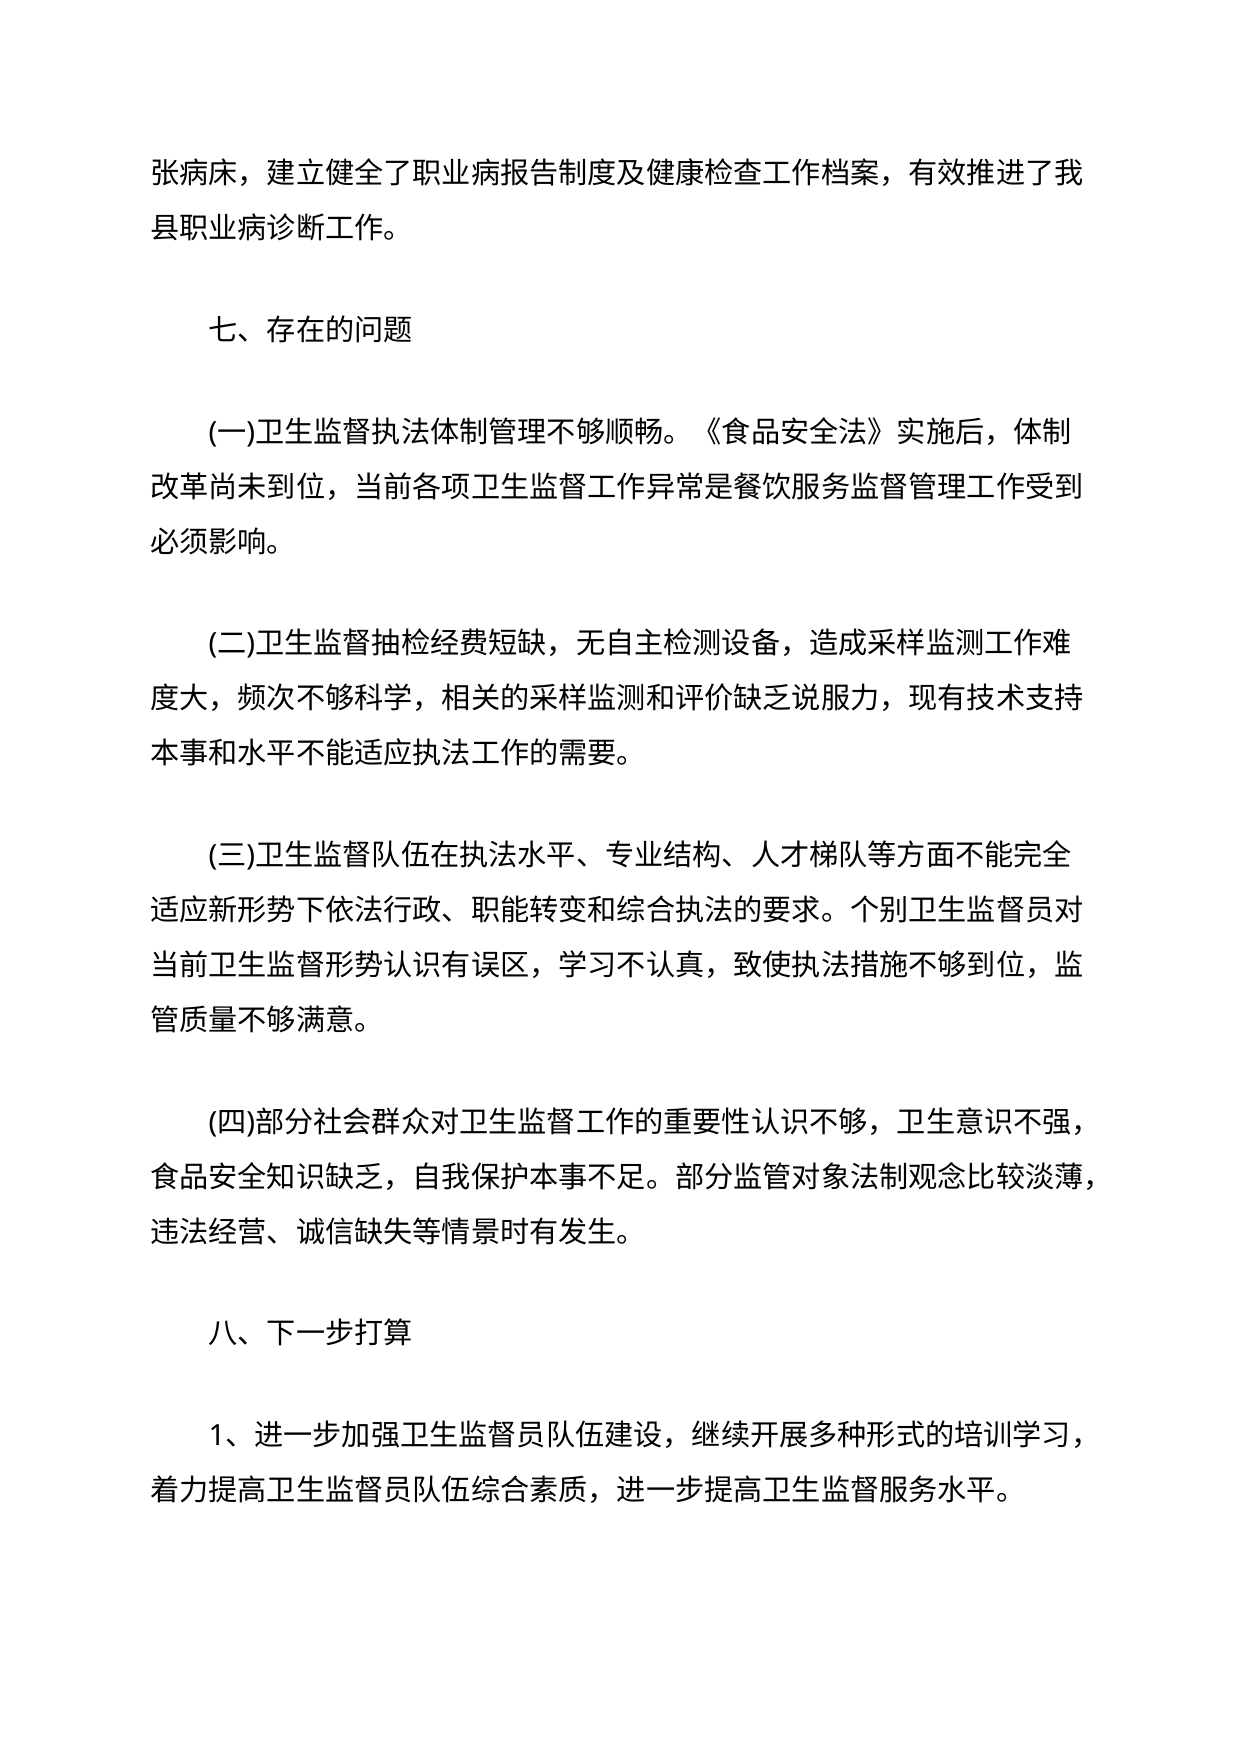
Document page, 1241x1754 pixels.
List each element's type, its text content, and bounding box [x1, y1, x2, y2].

text 七、存在的问题 [150, 307, 1090, 349]
text (二)卫生监督抽检经费短缺，无自主检测设备，造成采样监测工作难度大，频次不够科学，相关的采样监测和评价缺乏说服力，现有技术支持本事和水平不能适应执法工作的需要。 [150, 620, 1090, 772]
text (四)部分社会群众对卫生监督工作的重要性认识不够，卫生意识不强，食品安全知识缺乏，自我保护本事不足。部分监管对象法制观念比较淡薄，违法经营、诚信缺失等情景时有发生。 [150, 1098, 1090, 1251]
text 八、下一步打算 [150, 1310, 1090, 1352]
text (一)卫生监督执法体制管理不够顺畅。《食品安全法》实施后，体制改革尚未到位，当前各项卫生监督工作异常是餐饮服务监督管理工作受到必须影响。 [150, 408, 1090, 561]
text 1、进一步加强卫生监督员队伍建设，继续开展多种形式的培训学习，着力提高卫生监督员队伍综合素质，进一步提高卫生监督服务水平。 [150, 1412, 1090, 1509]
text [150, 150, 1090, 247]
text (三)卫生监督队伍在执法水平、专业结构、人才梯队等方面不能完全适应新形势下依法行政、职能转变和综合执法的要求。个别卫生监督员对当前卫生监督形势认识有误区，学习不认真，致使执法措施不够到位，监管质量不够满意。 [150, 832, 1090, 1039]
